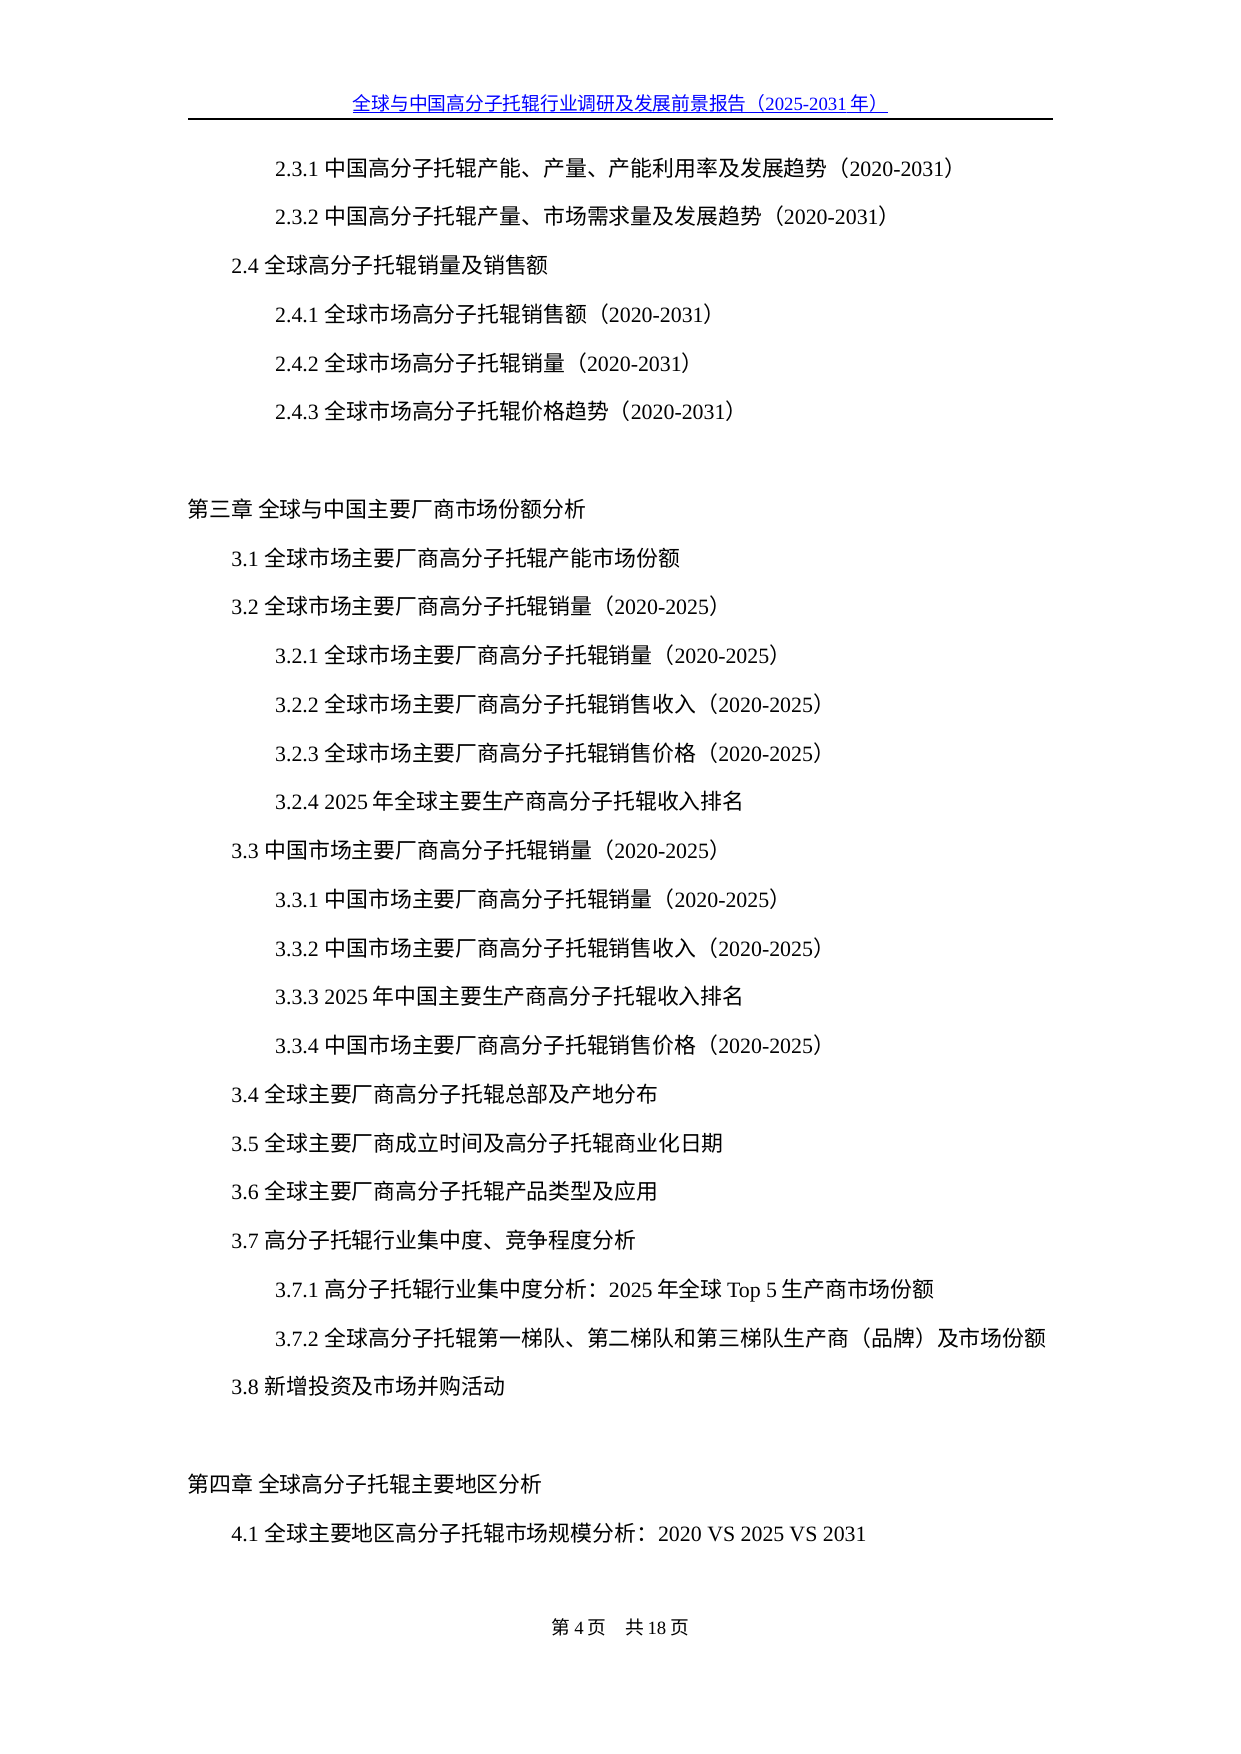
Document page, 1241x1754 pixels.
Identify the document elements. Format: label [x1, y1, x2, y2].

text [187, 150, 1053, 1548]
